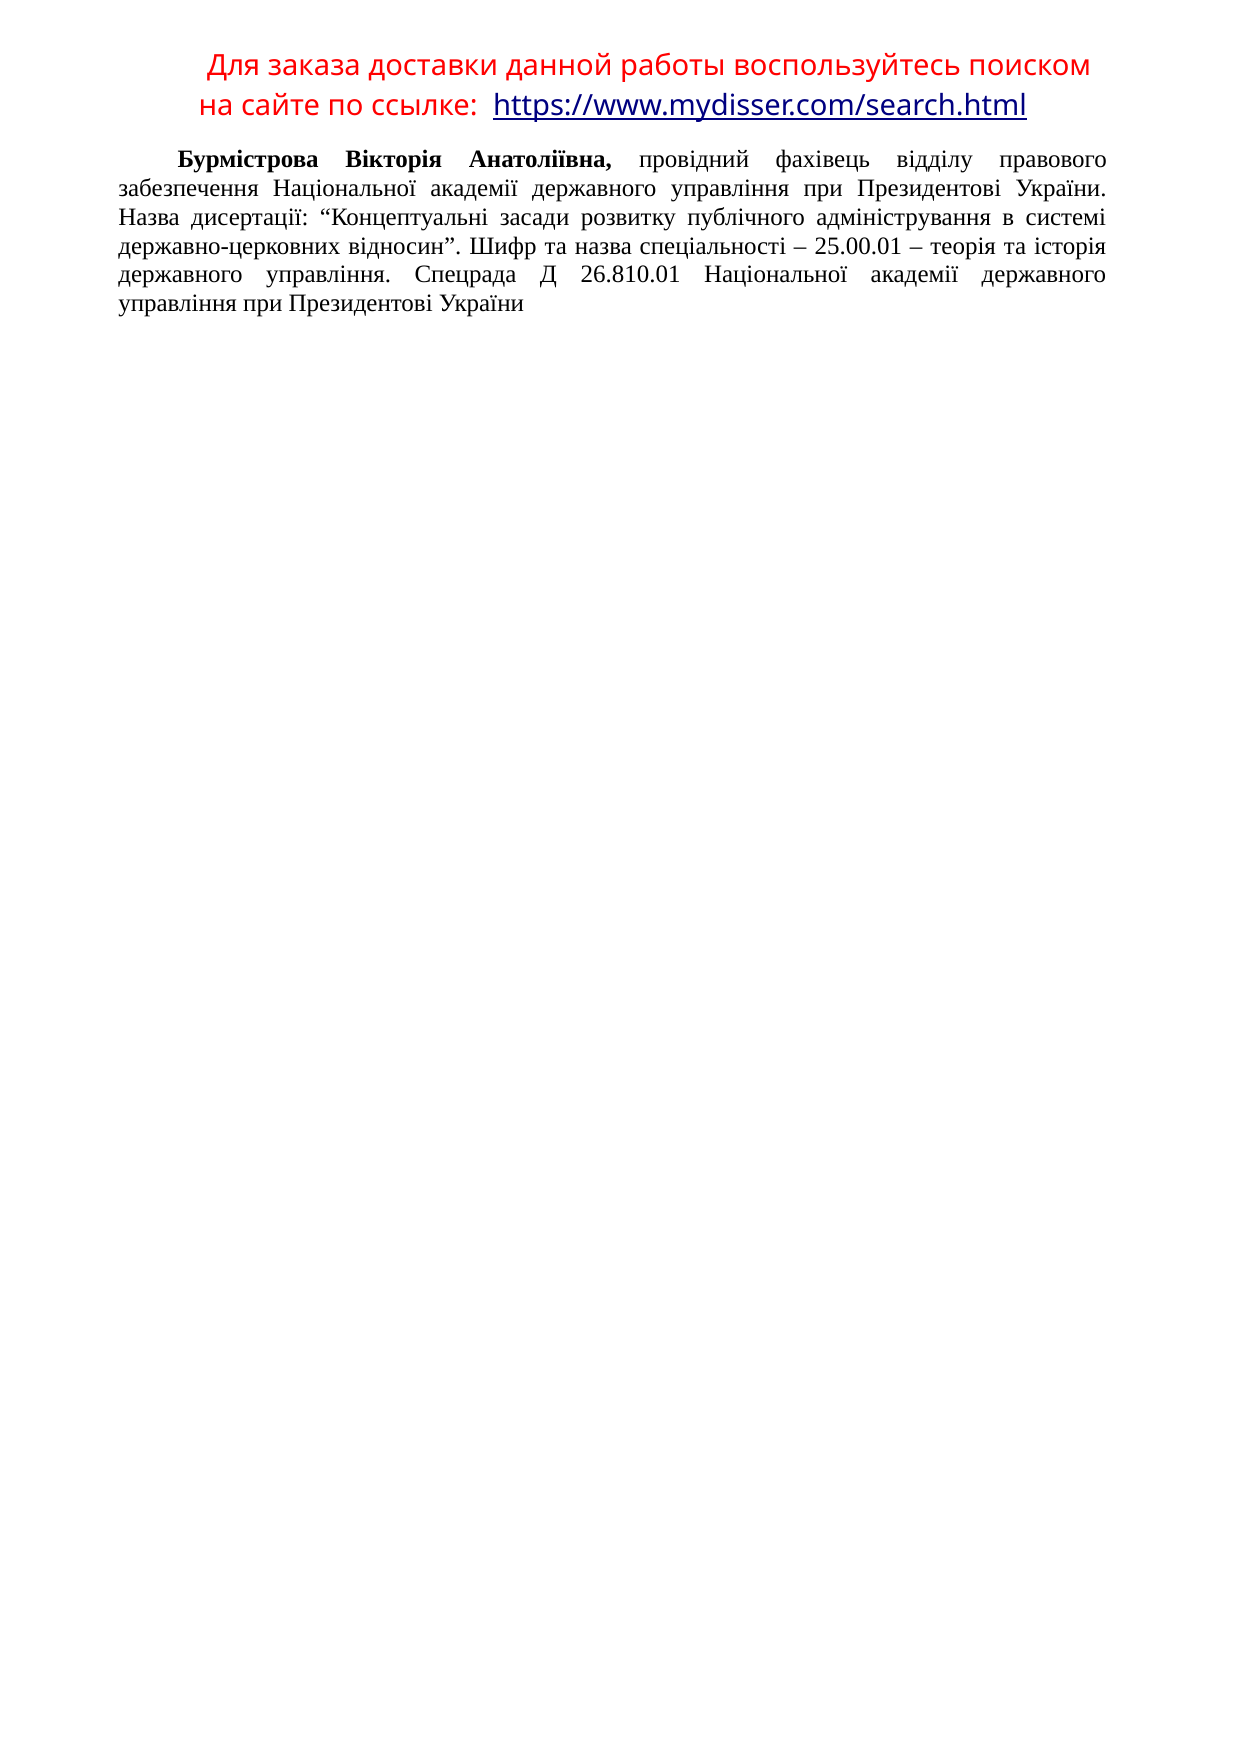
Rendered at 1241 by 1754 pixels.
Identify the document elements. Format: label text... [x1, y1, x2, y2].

text Бурмістрова Вікторія Анатоліївна, провідний фахівець відділу правового забезпечення Національної академії державного управління при Президентові України. Назва дисертації: “Концептуальні засади розвитку публічного адміністрування в системі державно-церковних відносин”. Шифр та назва спеціальності – 25.00.01 – теорія та історія державного управління. Спецрада Д 26.810.01 Національної академії державного управління при Президентові України [118, 144, 1107, 317]
